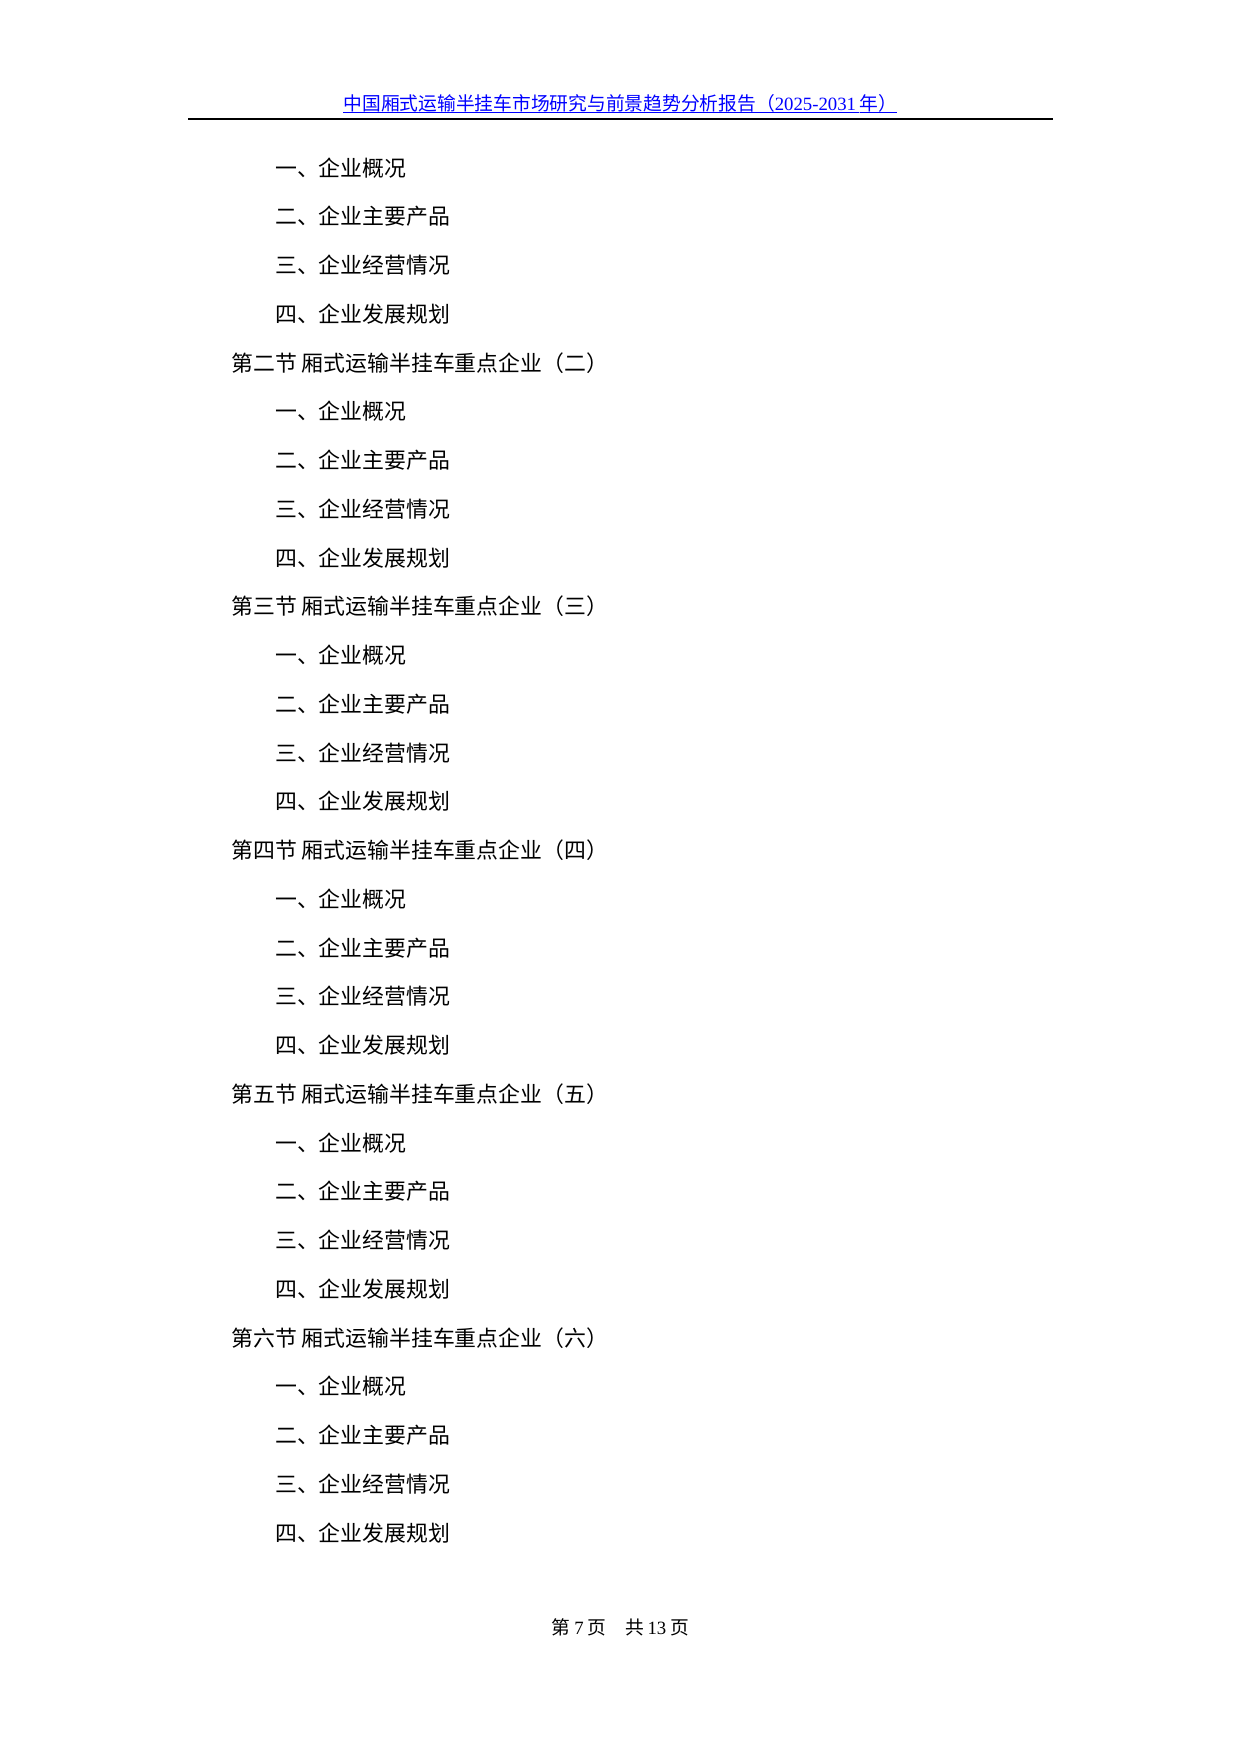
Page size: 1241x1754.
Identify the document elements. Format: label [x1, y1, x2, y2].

text [187, 150, 1053, 1548]
